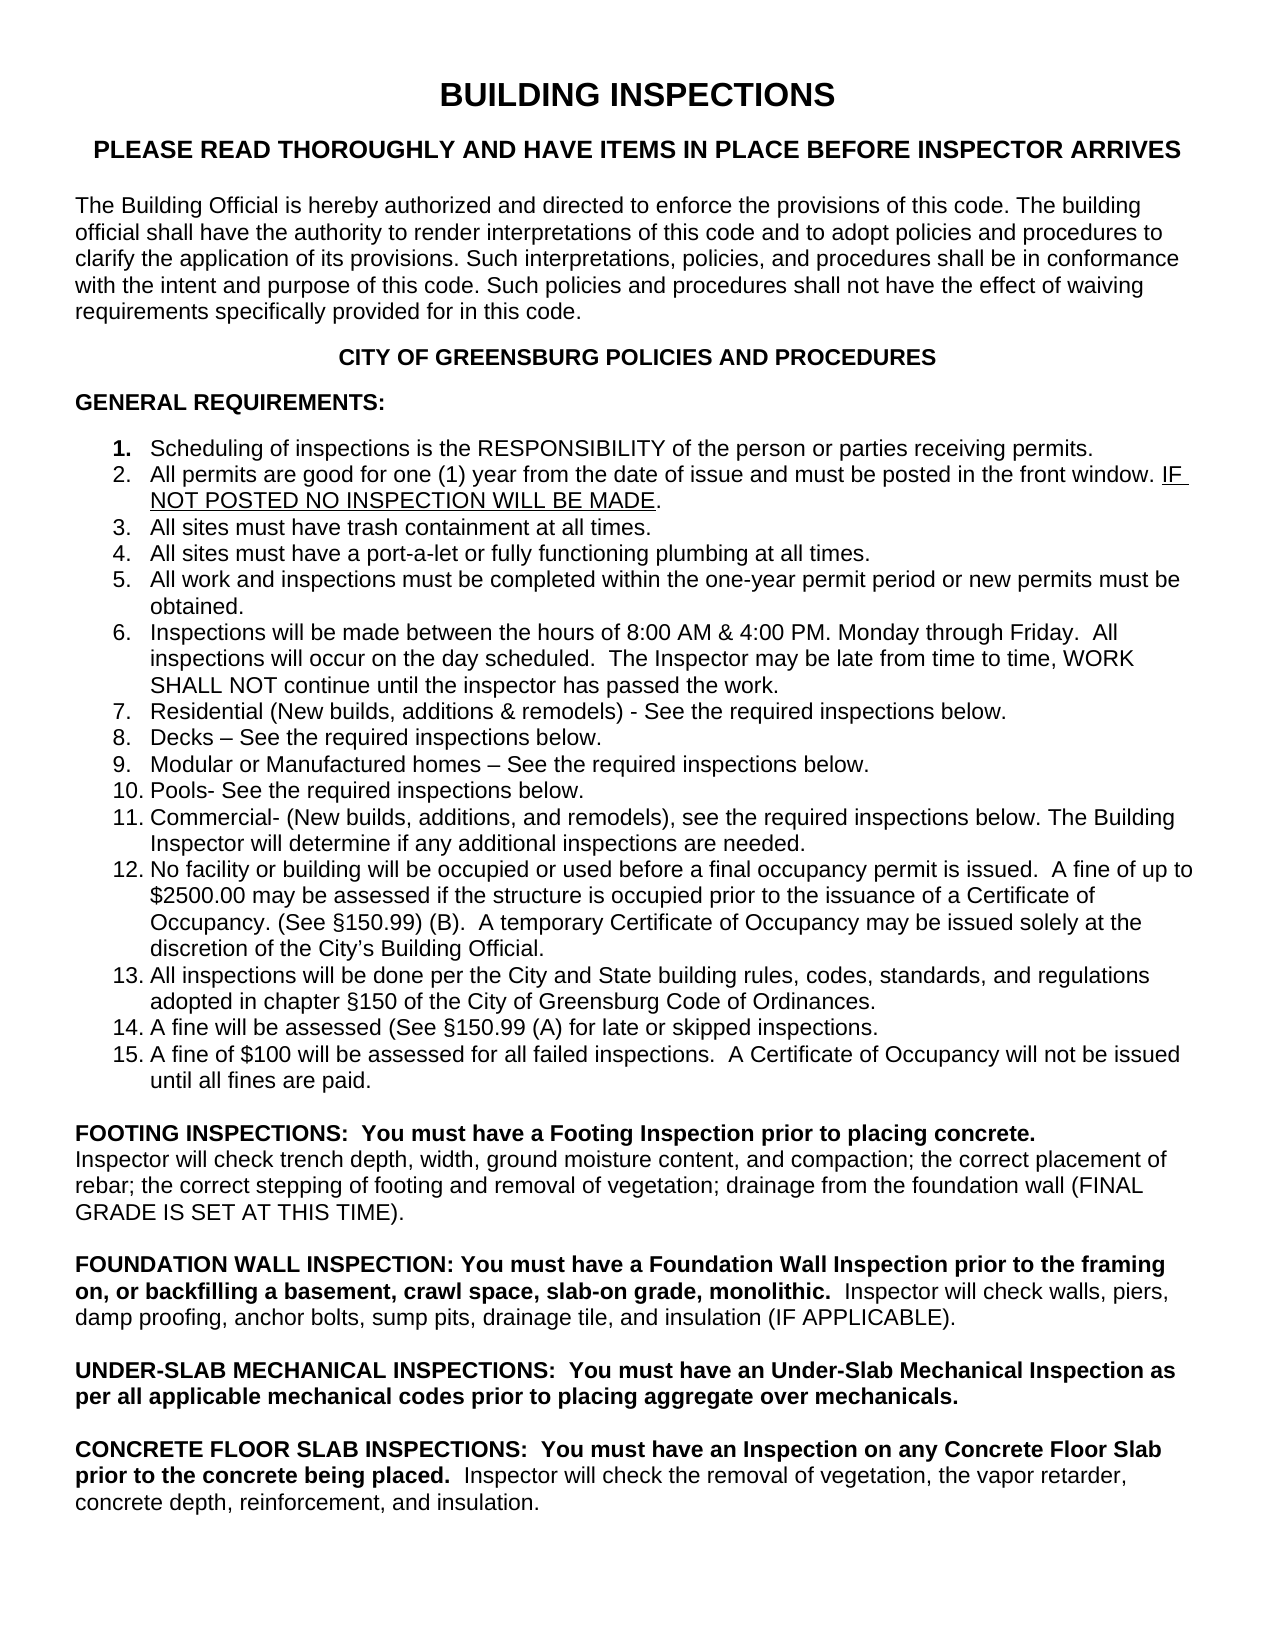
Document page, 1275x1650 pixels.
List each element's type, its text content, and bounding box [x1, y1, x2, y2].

text UNDER-SLAB MECHANICAL INSPECTIONS: You must have an Under-Slab Mechanical Inspection as per all applicable mechanical codes prior to placing aggregate over mechanicals. [75, 1357, 1200, 1409]
text CITY OF GREENSBURG POLICIES AND PROCEDURES [75, 343, 1200, 370]
list All inspections will be done per the City and State building rules, codes, standards, and regulations adopted in chapter §150 of the City of Greensburg Code of Ordinances. [112, 962, 1200, 1014]
list All work and inspections must be completed within the one-year permit period or new permits must be obtained. [112, 566, 1200, 619]
list Residential (New builds, additions & remodels) - See the required inspections below. [112, 698, 1200, 724]
list All sites must have a port-a-let or fully functioning plumbing at all times. [112, 540, 1200, 566]
text PLEASE READ THOROUGHLY AND HAVE ITEMS IN PLACE BEFORE INSPECTOR ARRIVES [75, 135, 1200, 164]
text GENERAL REQUIREMENTS: [75, 389, 1200, 415]
list All permits are good for one (1) year from the date of issue and must be posted in the front window. IF NOT POSTED NO INSPECTION WILL BE MADE. [112, 461, 1200, 513]
list All sites must have trash containment at all times. [112, 513, 1200, 540]
list Scheduling of inspections is the RESPONSIBILITY of the person or parties receiving permits. [112, 434, 1200, 461]
list A fine will be assessed (See §150.99 (A) for late or skipped inspections. [112, 1014, 1200, 1041]
text CONCRETE FLOOR SLAB INSPECTIONS: You must have an Inspection on any Concrete Floor Slab prior to the concrete being placed. Inspector will check the removal of vegetation, the vapor retarder, concrete depth, reinforcement, and insulation. [75, 1436, 1200, 1515]
text Inspector will check trench depth, width, ground moisture content, and compaction; the correct placement of rebar; the correct stepping of footing and removal of vegetation; drainage from the foundation wall (FINAL GRADE IS SET AT THIS TIME). [75, 1146, 1200, 1225]
list No facility or building will be occupied or used before a final occupancy permit is issued. A fine of up to $2500.00 may be assessed if the structure is occupied prior to the issuance of a Certificate of Occupancy. (See §150.99) (B). A temporary Certificate of Occupancy may be issued solely at the discretion of the City’s Building Official. [112, 856, 1200, 962]
list A fine of $100 will be assessed for all failed inspections. A Certificate of Occupancy will not be issued until all fines are paid. [112, 1041, 1200, 1093]
text FOUNDATION WALL INSPECTION: You must have a Foundation Wall Inspection prior to the framing on, or backfilling a basement, crawl space, slab-on grade, monolithic. Inspector will check walls, piers, damp proofing, anchor bolts, sump pits, drainage tile, and insulation (IF APPLICABLE). [75, 1251, 1200, 1331]
list Pools- See the required inspections below. [112, 777, 1200, 803]
list Commercial- (New builds, additions, and remodels), see the required inspections below. The Building Inspector will determine if any additional inspections are needed. [112, 803, 1200, 856]
list Modular or Manufactured homes – See the required inspections below. [112, 751, 1200, 777]
text The Building Official is hereby authorized and directed to enforce the provisions of this code. The building official shall have the authority to render interpretations of this code and to adopt policies and procedures to clarify the application of its provisions. Such interpretations, policies, and procedures shall be in conformance with the intent and purpose of this code. Such policies and procedures shall not have the effect of waiving requirements specifically provided for in this code. [75, 192, 1200, 324]
text BUILDING INSPECTIONS [75, 75, 1200, 113]
list Inspections will be made between the hours of 8:00 AM & 4:00 PM. Monday through Friday. All inspections will occur on the day scheduled. The Inspector may be late from time to time, WORK SHALL NOT continue until the inspector has passed the work. [112, 619, 1200, 698]
list Decks – See the required inspections below. [112, 724, 1200, 751]
text FOOTING INSPECTIONS: You must have a Footing Inspection prior to placing concrete. [75, 1120, 1200, 1146]
